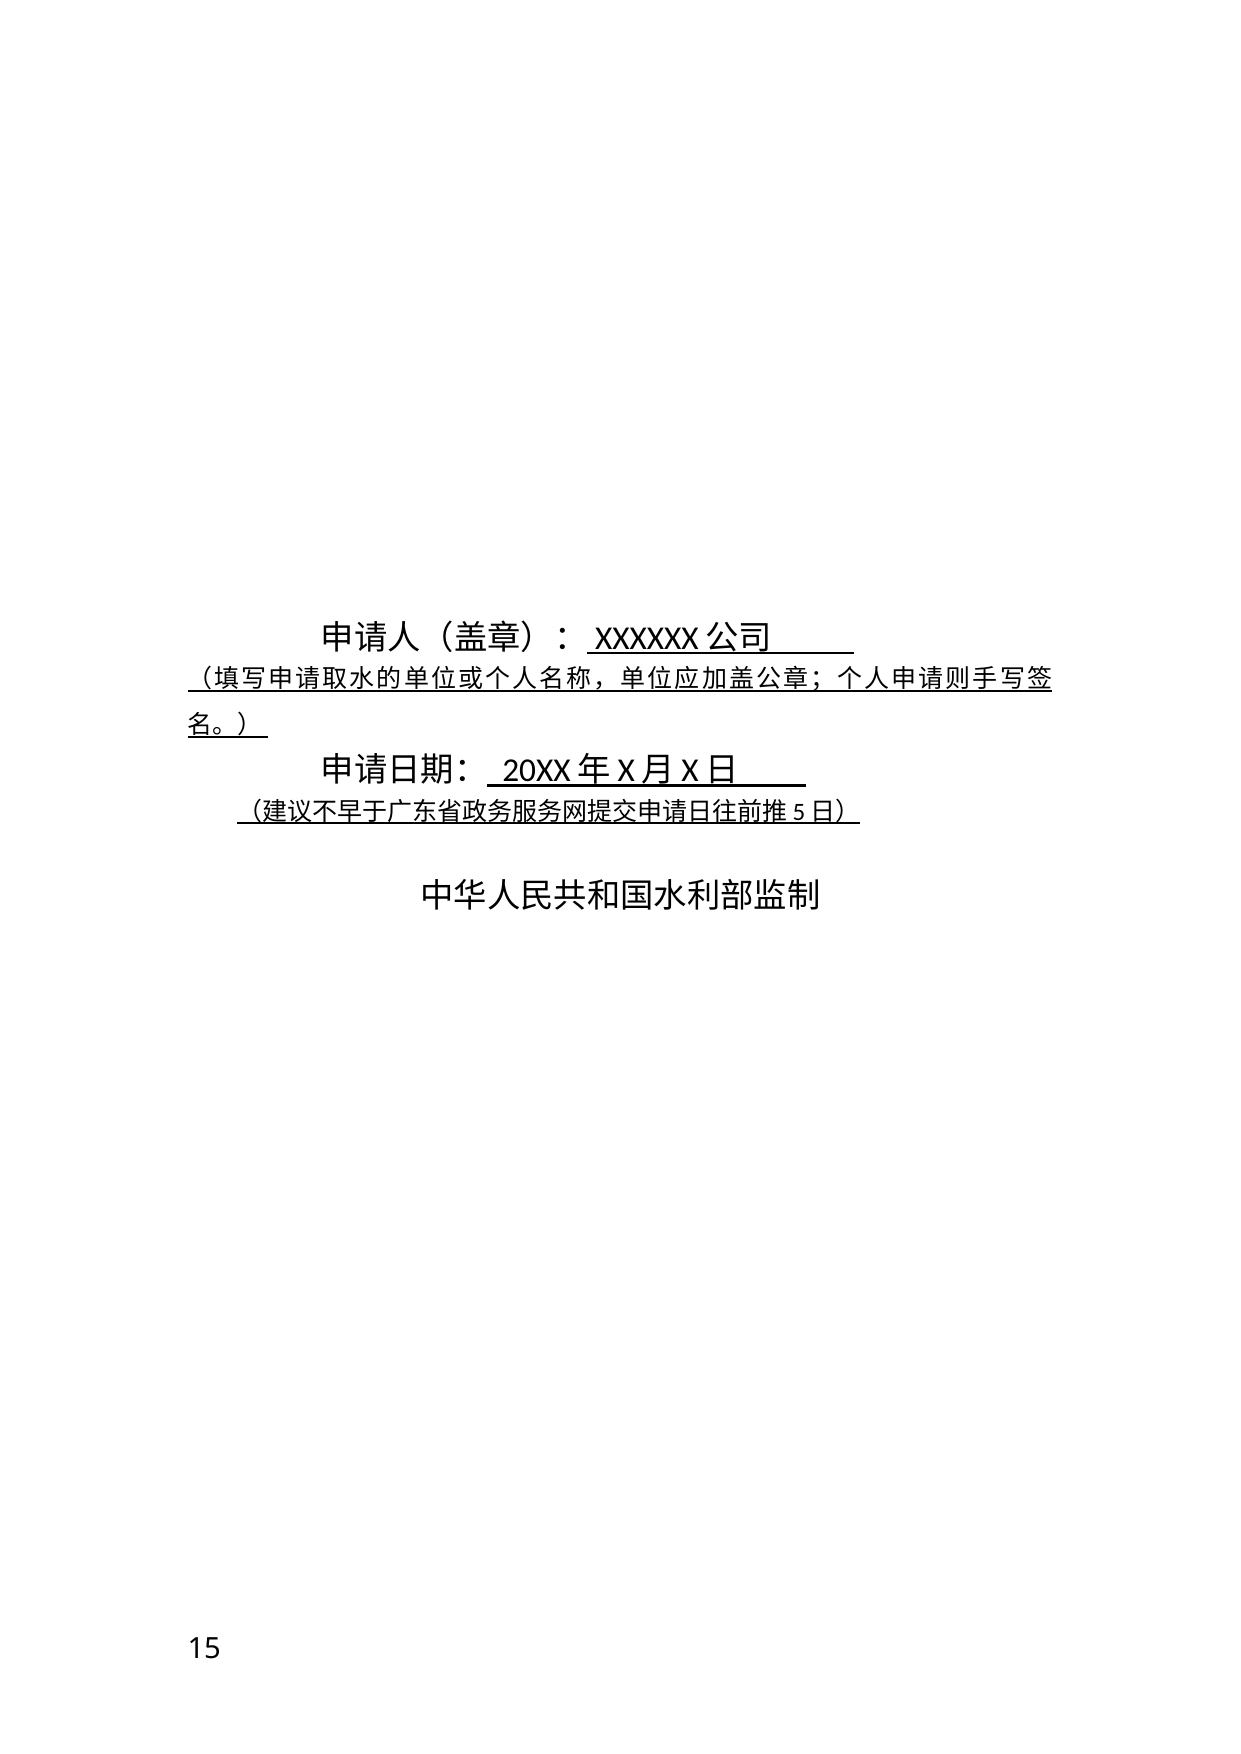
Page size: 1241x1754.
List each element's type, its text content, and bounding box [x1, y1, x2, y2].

text 申请日期： 20XX年X月X日 [187, 743, 1053, 791]
text 申请人（盖章）： XXXXXX公司 [187, 611, 1053, 659]
text 中华人民共和国水利部监制 [187, 860, 1053, 925]
text （建议不早于广东省政务服务网提交申请日往前推5日） [187, 791, 1053, 828]
text （填写申请取水的单位或个人名称，单位应加盖公章；个人申请则手写签名。） [187, 659, 1053, 743]
